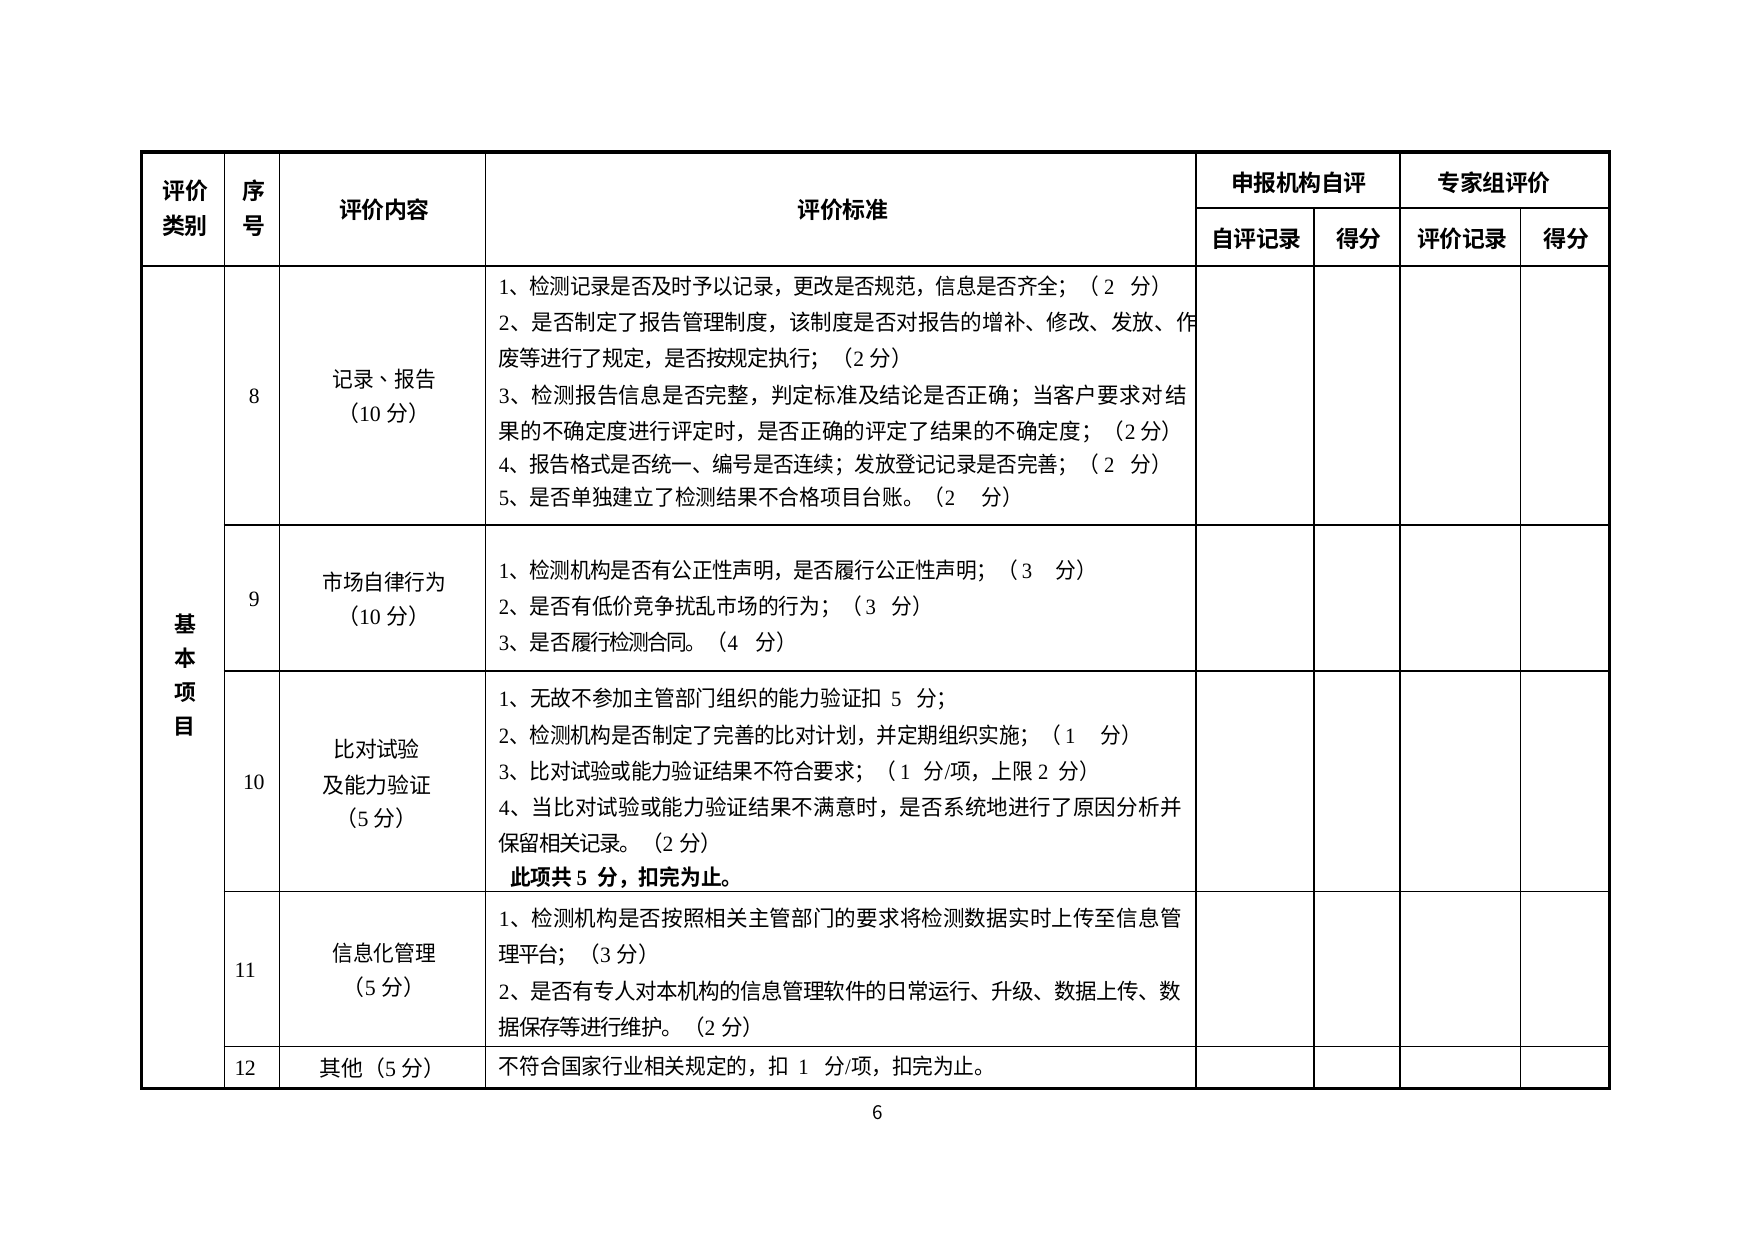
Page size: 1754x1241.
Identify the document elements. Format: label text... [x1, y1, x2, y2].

table_cell 评价记录 [1401, 209, 1520, 265]
table_cell 1、检测记录是否及时予以记录，更改是否规范，信息是否齐全；（2 分） 2、是否制定了报告管理制度，该制度是否对报告的增补、修改、发放、作废等进行了规定，是否按规定执行；（2 分） 3、检测报告信息是否完整，判定标准及结论是否正确；当客户要求对结果的不确定度进行评定时，是否正确的评定了结果的不确定度；（2分） 4、报告格式是否统一、编号是否连续；发放登记记录是否完善；（2 分） 5、是否单独建立了检测结果不合格项目台账。（2 分） [486, 267, 1195, 524]
table_cell 自评记录 [1197, 209, 1313, 265]
table_header 评价标准 [486, 154, 1195, 265]
table_cell 1、检测机构是否有公正性声明，是否履行公正性声明；（3 分） 2、是否有低价竞争扰乱市场的行为；（3 分） 3、是否履行检测合同。（4 分） [486, 526, 1195, 670]
table_cell [1401, 892, 1520, 1046]
table_cell 记录、报告 （10 分） [280, 267, 485, 524]
table_cell [1197, 1047, 1313, 1087]
table_cell 8 [225, 267, 279, 524]
table_cell [1521, 526, 1608, 670]
table_cell 市场自律行为 （10 分） [280, 526, 485, 670]
table_header 申报机构自评 [1197, 154, 1399, 207]
table_cell 比对试验 及能力验证 （5 分） [280, 672, 485, 891]
table_cell 基本项目 [143, 267, 224, 1087]
table_cell 1、检测机构是否按照相关主管部门的要求将检测数据实时上传至信息管理平台；（3 分） 2、是否有专人对本机构的信息管理软件的日常运行、升级、数据上传、数据保存等进行维护。（2 分） [486, 892, 1195, 1046]
table_cell [1401, 672, 1520, 891]
table_cell [1197, 267, 1313, 524]
table_cell 信息化管理 （5 分） [280, 892, 485, 1046]
table_cell [1197, 672, 1313, 891]
table_cell [1315, 267, 1399, 524]
table_cell [1521, 892, 1608, 1046]
table_cell [1315, 526, 1399, 670]
table_header 评价内容 [280, 154, 485, 265]
table_cell [1401, 1047, 1520, 1087]
table_header 评价类别 [143, 154, 224, 265]
table_cell 10 [225, 672, 279, 891]
table_cell 9 [225, 526, 279, 670]
table_cell [1521, 672, 1608, 891]
table_cell 11 [225, 892, 279, 1046]
table_cell [1315, 1047, 1399, 1087]
table_cell [1401, 526, 1520, 670]
table_cell 得分 [1315, 209, 1399, 265]
table_cell [1521, 267, 1608, 524]
table_header 序号 [225, 154, 279, 265]
table_cell 不符合国家行业相关规定的，扣 1 分/项，扣完为止。 [486, 1047, 1195, 1087]
table_cell [1521, 1047, 1608, 1087]
table_cell [1315, 672, 1399, 891]
table_cell 12 [225, 1047, 279, 1087]
table_cell 其他（5 分） [280, 1047, 485, 1087]
table_cell 得分 [1521, 209, 1608, 265]
table_header 专家组评价 [1401, 154, 1608, 207]
table_cell [1315, 892, 1399, 1046]
table_cell [1401, 267, 1520, 524]
table_cell [1197, 526, 1313, 670]
table_cell [1197, 892, 1313, 1046]
table_cell 1、无故不参加主管部门组织的能力验证扣 5 分； 2、检测机构是否制定了完善的比对计划，并定期组织实施；（1 分） 3、比对试验或能力验证结果不符合要求；（1 分/项，上限 2 分） 4、当比对试验或能力验证结果不满意时，是否系统地进行了原因分析并保留相关记录。（2 分） 此项共 5 分，扣完为止。 [486, 672, 1195, 891]
